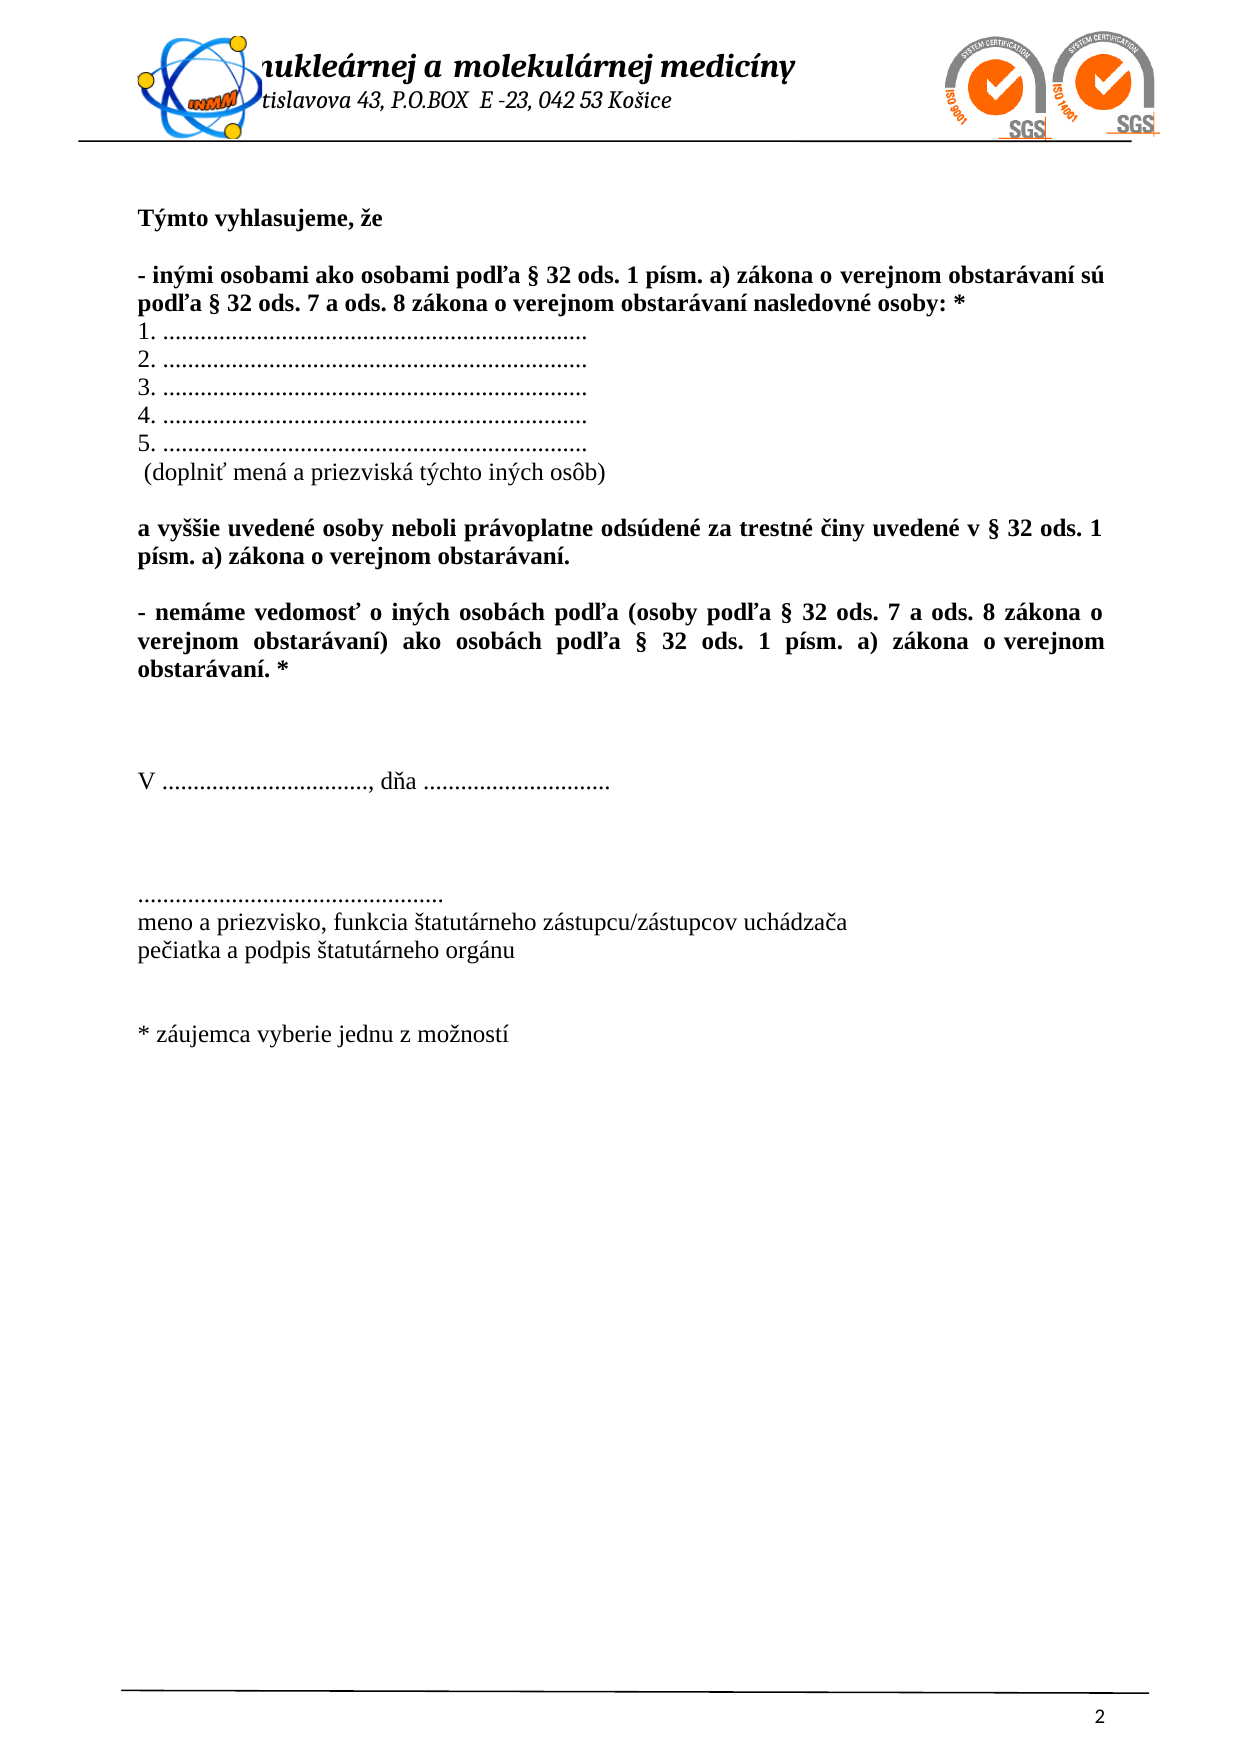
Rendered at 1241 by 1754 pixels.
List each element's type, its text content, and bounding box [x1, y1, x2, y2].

text 5. .................................................................... [137, 429, 1105, 457]
picture [137, 36, 263, 139]
text V ................................., dňa .............................. [137, 767, 1105, 795]
text - nemáme vedomosť o iných osobách podľa (osoby podľa § 32 ods. 7 a ods. 8 zákona o verejnom obstarávaní) ako osobách podľa § 32 ods. 1 písm. a) zákona o verejnom obstarávaní. * [137, 598, 1105, 683]
text 4. .................................................................... [137, 401, 1105, 429]
text 2. .................................................................... [137, 345, 1105, 373]
text meno a priezvisko, funkcia štatutárneho zástupcu/zástupcov uchádzača [137, 908, 1105, 936]
text 1. .................................................................... [137, 317, 1105, 345]
text a vyššie uvedené osoby neboli právoplatne odsúdené za trestné činy uvedené v § 32 ods. 1 písm. a) zákona o verejnom obstarávaní. [137, 514, 1105, 570]
text 3. .................................................................... [137, 373, 1105, 401]
text Týmto vyhlasujeme, že [137, 204, 1105, 232]
text - inými osobami ako osobami podľa § 32 ods. 1 písm. a) zákona o verejnom obstarávaní sú podľa § 32 ods. 7 a ods. 8 zákona o verejnom obstarávaní nasledovné osoby: * [137, 261, 1105, 317]
text ................................................. [137, 880, 1105, 908]
text (doplniť mená a priezviská týchto iných osôb) [137, 457, 1105, 486]
text * záujemca vyberie jednu z možností [137, 1020, 1105, 1048]
text pečiatka a podpis štatutárneho orgánu [137, 936, 1105, 964]
picture [945, 31, 1161, 140]
